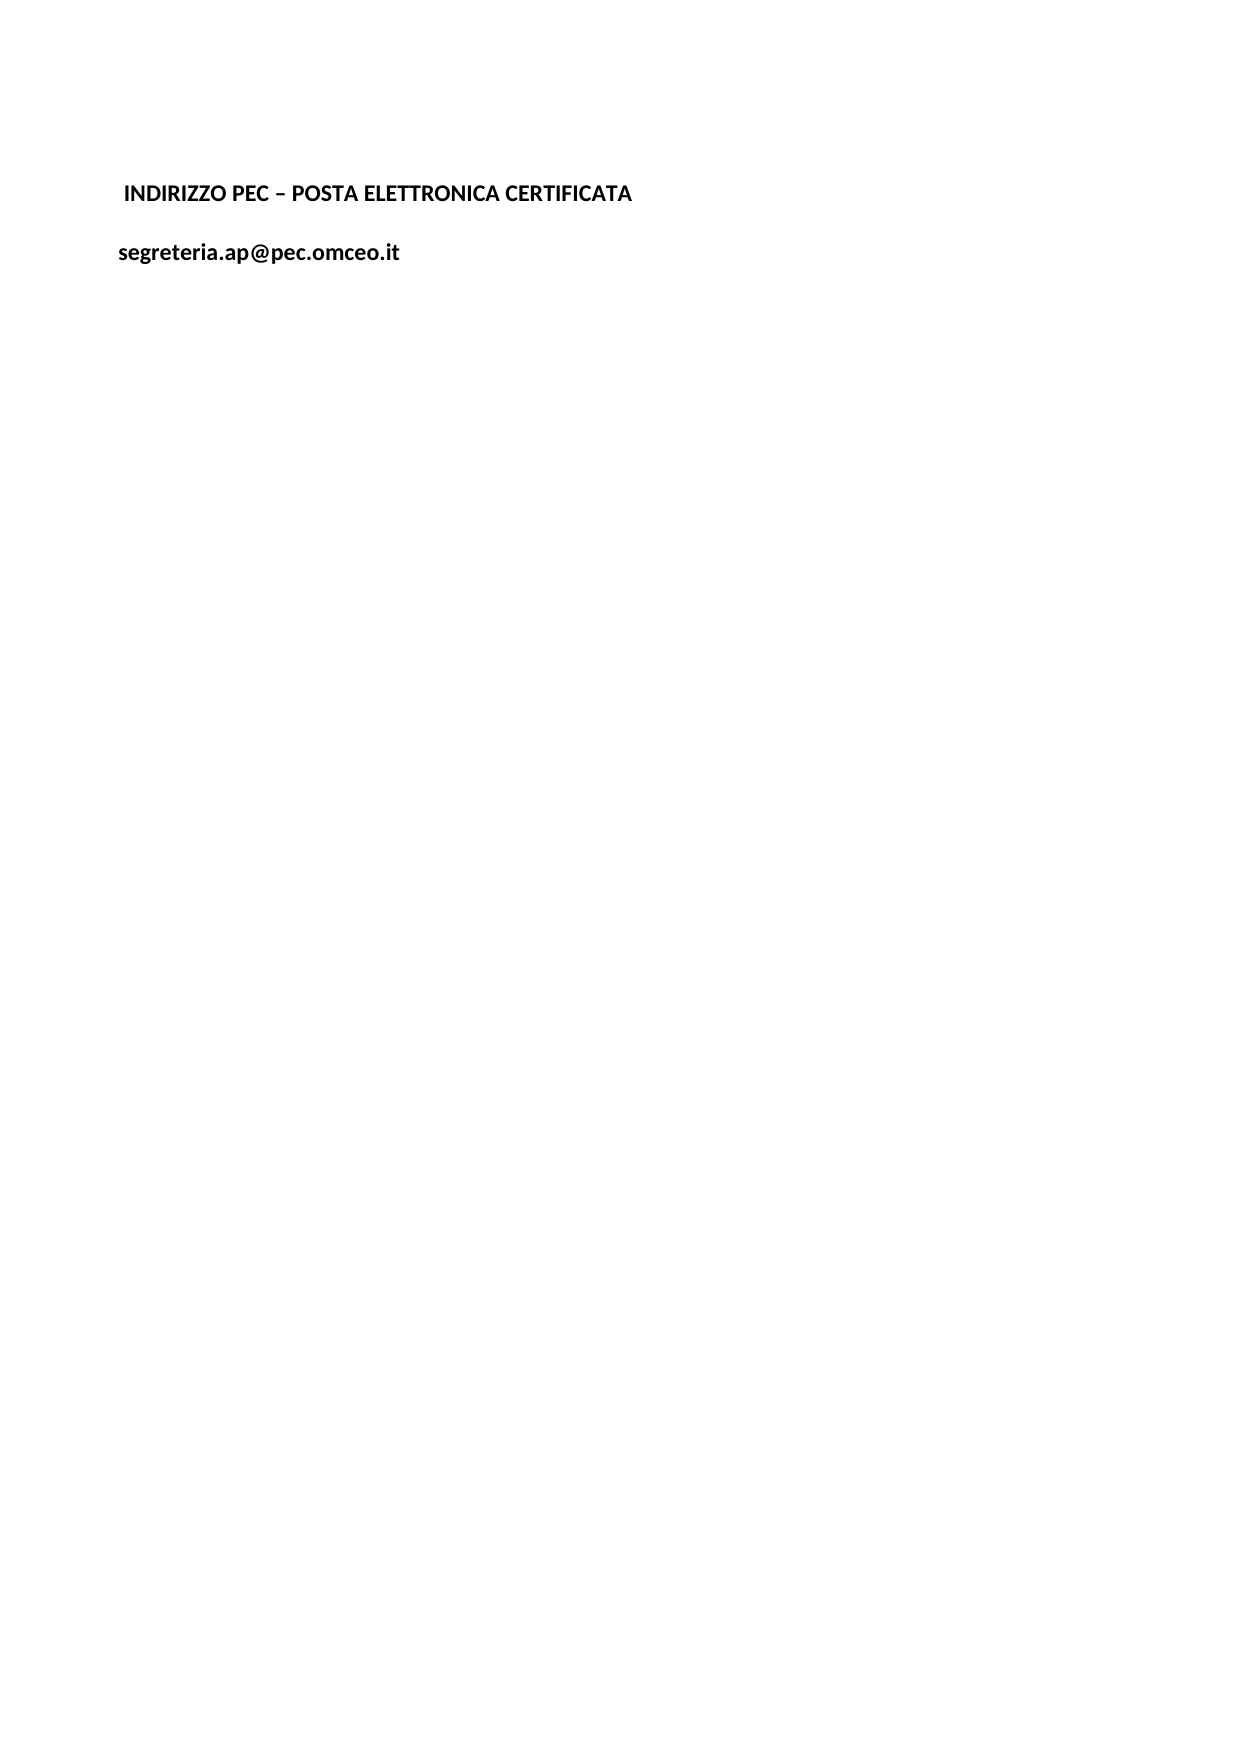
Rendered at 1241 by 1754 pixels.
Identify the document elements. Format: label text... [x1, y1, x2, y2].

text INDIRIZZO PEC – POSTA ELETTRONICA CERTIFICATA [118, 178, 1122, 207]
text segreteria.ap@pec.omceo.it [118, 237, 1122, 266]
